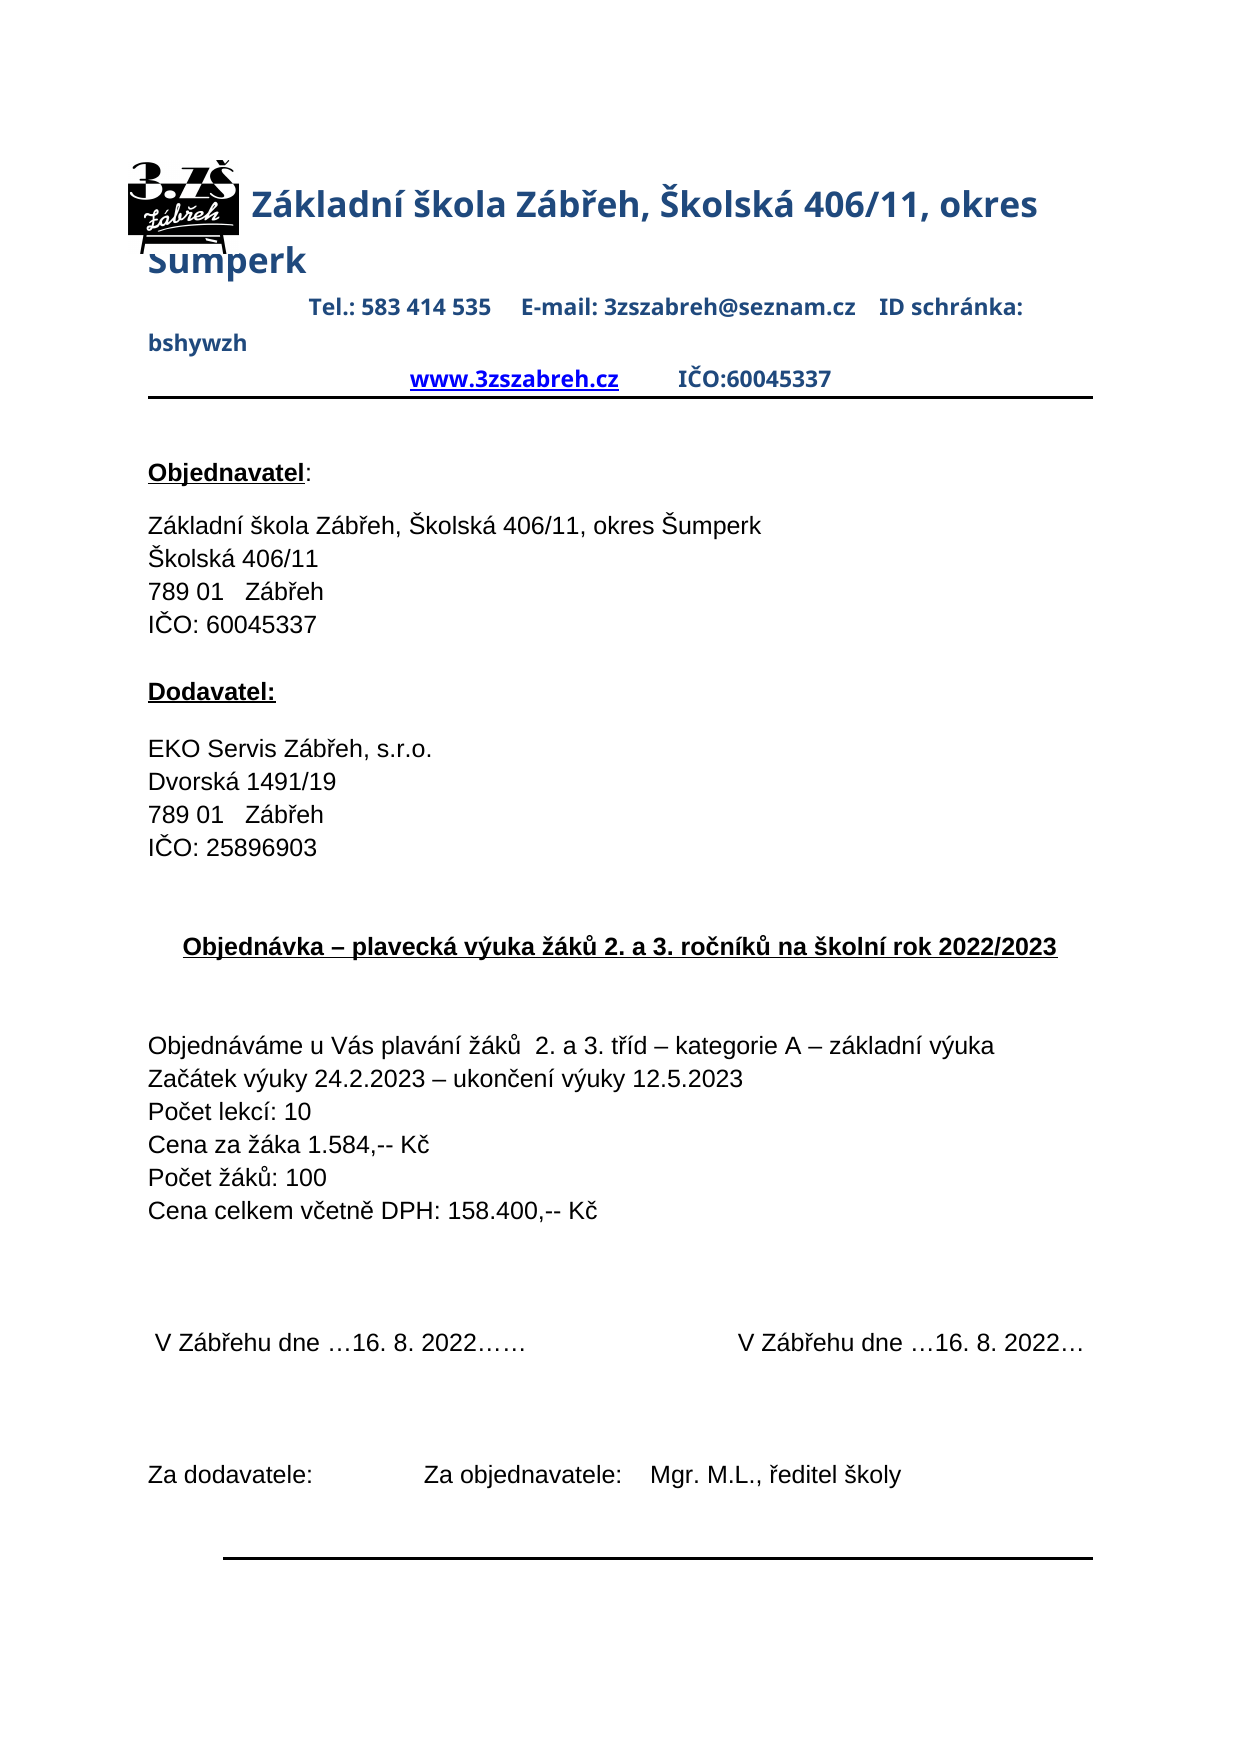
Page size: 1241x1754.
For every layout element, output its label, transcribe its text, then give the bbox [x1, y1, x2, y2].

text 789 01 Zábřeh [148, 800, 1093, 829]
text 789 01 Zábřeh [148, 577, 1093, 606]
text IČO: 25896903 [148, 833, 1093, 862]
text IČO: 60045337 [148, 610, 1093, 639]
text Začátek výuky 24.2.2023 – ukončení výuky 12.5.2023 [148, 1064, 1093, 1093]
text Základní škola Zábřeh, Školská 406/11, okres Šumperk [148, 180, 1093, 283]
text Za dodavatele: Za objednavatele: Mgr. M.L., ředitel školy [148, 1460, 1093, 1489]
text Dvorská 1491/19 [148, 767, 1093, 796]
text Počet žáků: 100 [148, 1163, 1093, 1192]
picture [128, 160, 239, 254]
text Školská 406/11 [148, 544, 1093, 573]
text Počet lekcí: 10 [148, 1097, 1093, 1126]
text Základní škola Zábřeh, Školská 406/11, okres Šumperk [148, 511, 1093, 540]
text V Zábřehu dne …16. 8. 2022…… V Zábřehu dne …16. 8. 2022… [148, 1328, 1093, 1357]
text Dodavatel: [148, 676, 1093, 705]
text www.3zszabreh.cz IČO:60045337 [148, 362, 1093, 396]
text EKO Servis Zábřeh, s.r.o. [148, 734, 1093, 763]
text Cena celkem včetně DPH: 158.400,-- Kč [148, 1196, 1093, 1225]
text Cena za žáka 1.584,-- Kč [148, 1130, 1093, 1159]
text Objednáváme u Vás plavání žáků 2. a 3. tříd – kategorie A – základní výuka [148, 1031, 1093, 1060]
text Objednávka – plavecká výuka žáků 2. a 3. ročníků na školní rok 2022/2023 [148, 932, 1093, 961]
text Tel.: 583 414 535 E-mail: 3zszabreh@seznam.cz ID schránka: bshywzh [148, 291, 1093, 358]
text Objednavatel: [148, 457, 1093, 486]
